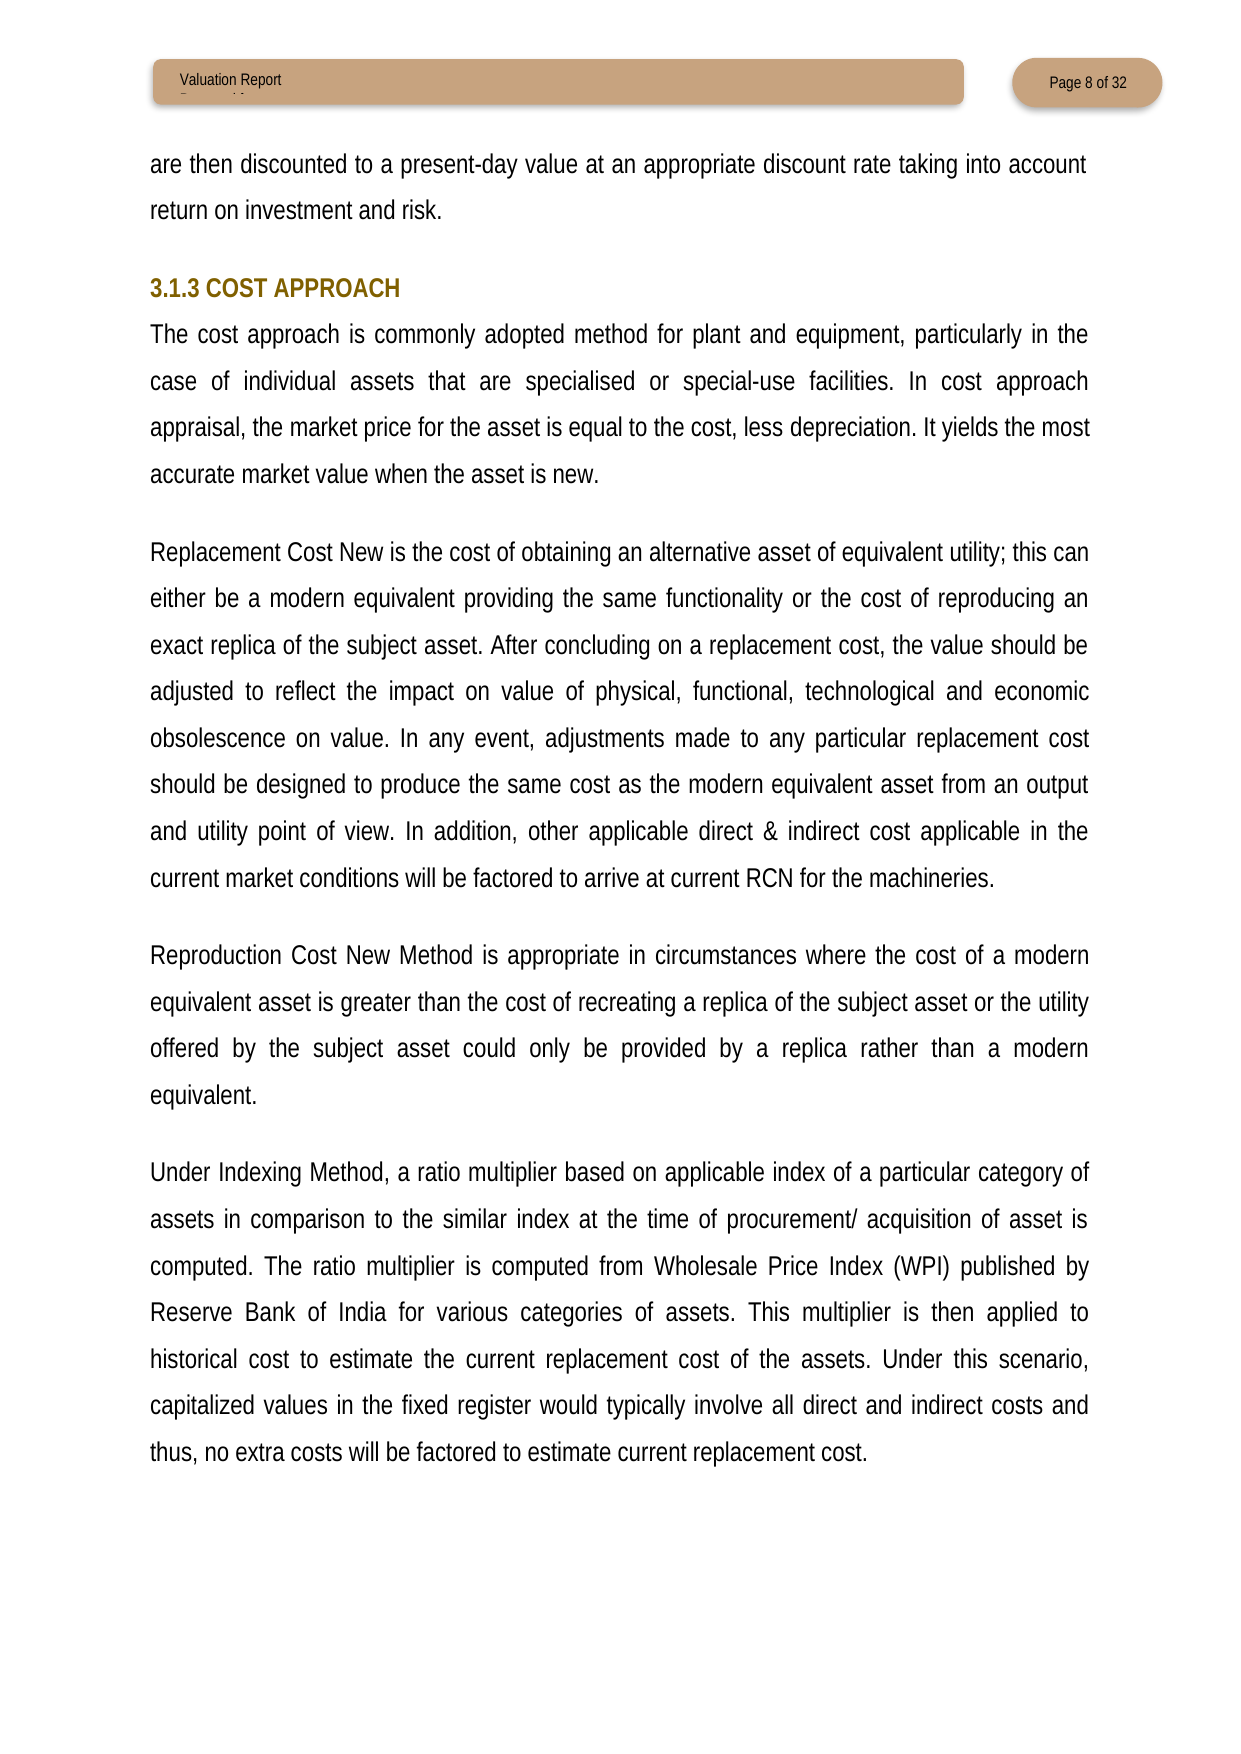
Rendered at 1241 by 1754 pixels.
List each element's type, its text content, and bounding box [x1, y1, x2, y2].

text Reproduction Cost New Method is appropriate in circumstances where the cost of a modern equivalent asset is greater than the cost of recreating a replica of the subject asset or the utility offered by the subject asset could only be provided by a replica rather than a modern equivalent. [150, 939, 1090, 1110]
text Under Indexing Method, a ratio multiplier based on applicable index of a particular category of assets in comparison to the similar index at the time of procurement/ acquisition of asset is computed. The ratio multiplier is computed from Wholesale Price Index (WPI) published by Reserve Bank of India for various categories of assets. This multiplier is then applied to historical cost to estimate the current replacement cost of the assets. Under this scenario, capitalized values in the fixed register would typically involve all direct and indirect costs and thus, no extra costs will be factored to estimate current replacement cost. [150, 1157, 1090, 1467]
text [150, 148, 1087, 225]
text The cost approach is commonly adopted method for plant and equipment, particularly in the case of individual assets that are specialised or special-use facilities. In cost approach appraisal, the market price for the asset is equal to the cost, less depreciation. It yields the most accurate market value when the asset is new. [150, 318, 1090, 489]
subtitle 3.1.3 COST APPROACH [150, 272, 1090, 303]
text Replacement Cost New is the cost of obtaining an alternative asset of equivalent utility; this can either be a modern equivalent providing the same functionality or the cost of reproducing an exact replica of the subject asset. After concluding on a replacement cost, the value should be adjusted to reflect the impact on value of physical, functional, technological and economic obsolescence on value. In any event, adjustments made to any particular replacement cost should be designed to produce the same cost as the modern equivalent asset from an output and utility point of view. In addition, other applicable direct & indirect cost applicable in the current market conditions will be factored to arrive at current RCN for the machineries. [150, 536, 1090, 893]
